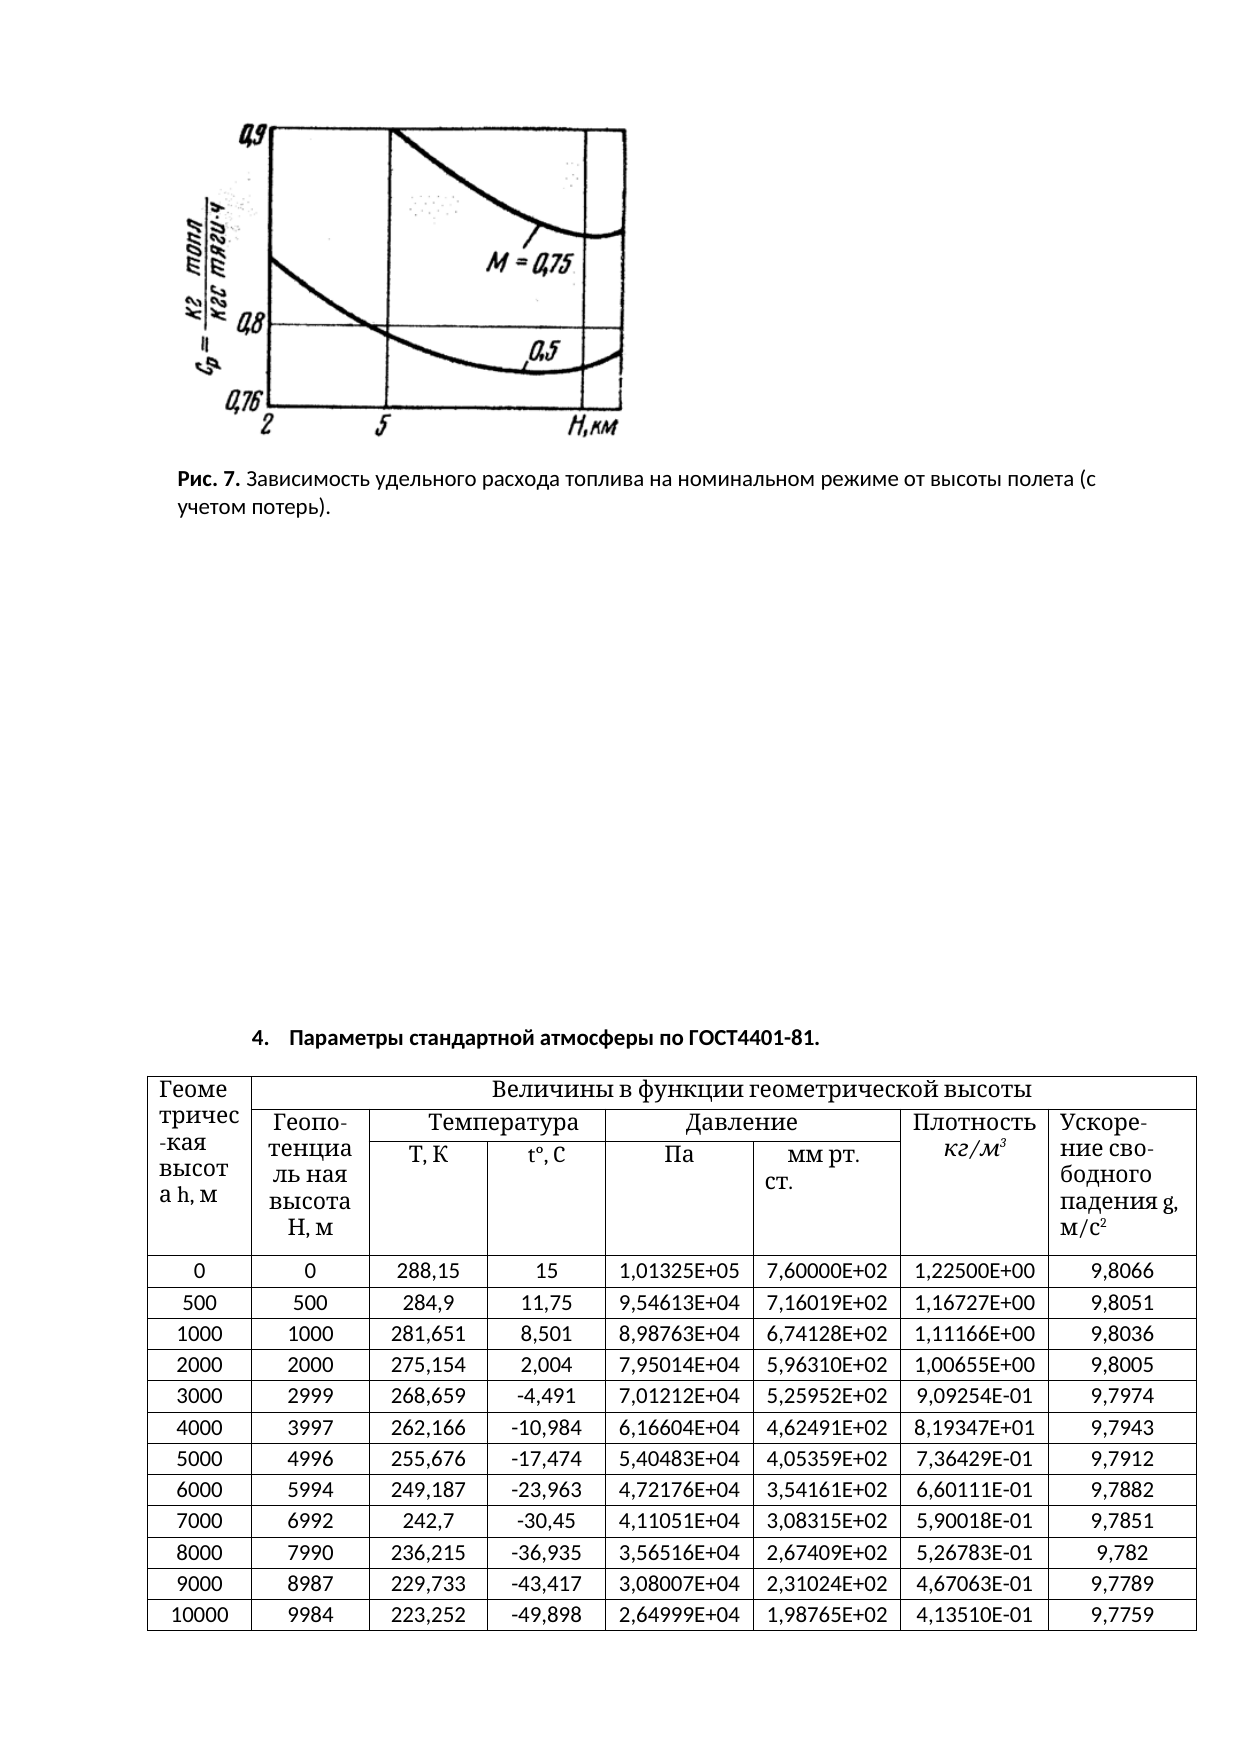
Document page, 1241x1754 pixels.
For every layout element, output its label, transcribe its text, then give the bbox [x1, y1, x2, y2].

table_header Величины в функции геометрической высоты [252, 1077, 1196, 1108]
table_cell 5,26783E-01 [901, 1538, 1048, 1568]
table_cell 3,08315E+02 [754, 1506, 900, 1537]
table_cell 4,13510E-01 [901, 1600, 1048, 1630]
table_cell 3,54161E+02 [754, 1475, 900, 1505]
table_cell 3997 [252, 1413, 369, 1443]
table_cell 9,54613E+04 [606, 1288, 753, 1318]
table_cell 2,004 [488, 1350, 605, 1380]
table_cell 5994 [252, 1475, 369, 1505]
list Параметры стандартной атмосферы по ГОСТ4401-81. [252, 1023, 1152, 1051]
table_cell 1,01325E+05 [606, 1256, 753, 1287]
table_cell 284,9 [370, 1288, 487, 1318]
table_cell 288,15 [370, 1256, 487, 1287]
table_cell 229,733 [370, 1569, 487, 1599]
table_cell 8,501 [488, 1319, 605, 1349]
table_cell 4,62491E+02 [754, 1413, 900, 1443]
table_cell 8987 [252, 1569, 369, 1599]
table_cell 9,7943 [1049, 1413, 1196, 1443]
text учетом потерь). [177, 492, 1152, 520]
table_cell 2,67409E+02 [754, 1538, 900, 1568]
table_cell Плотность кг/м3 [901, 1110, 1048, 1255]
table_cell 9,7882 [1049, 1475, 1196, 1505]
table_cell 262,166 [370, 1413, 487, 1443]
table_cell 9,7974 [1049, 1381, 1196, 1412]
table_cell -10,984 [488, 1413, 605, 1443]
table_cell 1000 [252, 1319, 369, 1349]
table_cell 9,8036 [1049, 1319, 1196, 1349]
table_cell 10000 [148, 1600, 251, 1630]
table_cell -43,417 [488, 1569, 605, 1599]
table_cell 9,7789 [1049, 1569, 1196, 1599]
table_cell 5,96310E+02 [754, 1350, 900, 1380]
table_cell 9,8005 [1049, 1350, 1196, 1380]
table_cell 500 [148, 1288, 251, 1318]
table_cell 223,252 [370, 1600, 487, 1630]
table_cell 2,64999E+04 [606, 1600, 753, 1630]
table_cell 4,05359E+02 [754, 1444, 900, 1474]
table_cell Геопо-тенциаль ная высота Н, м [252, 1110, 369, 1255]
table_cell -30,45 [488, 1506, 605, 1537]
table_cell 7000 [148, 1506, 251, 1537]
table_cell 500 [252, 1288, 369, 1318]
table_cell 5,25952E+02 [754, 1381, 900, 1412]
table_cell 9,7912 [1049, 1444, 1196, 1474]
table_cell 7990 [252, 1538, 369, 1568]
text Рис. 7. Зависимость удельного расхода топлива на номинальном режиме от высоты полета (с [177, 464, 1152, 492]
table_cell 4,72176E+04 [606, 1475, 753, 1505]
table_cell 7,60000E+02 [754, 1256, 900, 1287]
table_cell 4,67063E-01 [901, 1569, 1048, 1599]
table_cell -23,963 [488, 1475, 605, 1505]
table_cell мм рт. ст. [754, 1142, 900, 1255]
table_cell Давление [606, 1110, 900, 1141]
table_cell 0 [252, 1256, 369, 1287]
table_cell 3000 [148, 1381, 251, 1412]
table_cell 1,98765E+02 [754, 1600, 900, 1630]
table_cell Па [606, 1142, 753, 1255]
table_cell 15 [488, 1256, 605, 1287]
table_cell t°, C [488, 1142, 605, 1255]
table_cell 236,215 [370, 1538, 487, 1568]
table_cell 1000 [148, 1319, 251, 1349]
table_header Геометричес-кая высота h, м [148, 1077, 251, 1255]
table_cell 7,16019E+02 [754, 1288, 900, 1318]
table_cell 1,00655E+00 [901, 1350, 1048, 1380]
table_cell 242,7 [370, 1506, 487, 1537]
table_cell -36,935 [488, 1538, 605, 1568]
table_cell 249,187 [370, 1475, 487, 1505]
table_cell 0 [148, 1256, 251, 1287]
table_cell 11,75 [488, 1288, 605, 1318]
table_cell 9000 [148, 1569, 251, 1599]
table_cell -17,474 [488, 1444, 605, 1474]
table_cell 6000 [148, 1475, 251, 1505]
table_cell 9,7759 [1049, 1600, 1196, 1630]
table_cell 2999 [252, 1381, 369, 1412]
table_cell 2000 [252, 1350, 369, 1380]
table_cell 3,56516E+04 [606, 1538, 753, 1568]
table_cell Ускоре-ние сво-бодного падения g, м/с2 [1049, 1110, 1196, 1255]
table_cell 6,60111E-01 [901, 1475, 1048, 1505]
table_cell 6,74128E+02 [754, 1319, 900, 1349]
table_cell 5000 [148, 1444, 251, 1474]
table_cell 2000 [148, 1350, 251, 1380]
table_cell 5,40483E+04 [606, 1444, 753, 1474]
table_cell Температура [370, 1110, 605, 1141]
table_cell 3,08007E+04 [606, 1569, 753, 1599]
table_cell 281,651 [370, 1319, 487, 1349]
table_cell 6,16604E+04 [606, 1413, 753, 1443]
table_cell 6992 [252, 1506, 369, 1537]
table_cell 9,09254E-01 [901, 1381, 1048, 1412]
table_cell 4000 [148, 1413, 251, 1443]
table_cell -4,491 [488, 1381, 605, 1412]
table_cell 9,8066 [1049, 1256, 1196, 1287]
table_cell 4996 [252, 1444, 369, 1474]
table_cell 9,782 [1049, 1538, 1196, 1568]
table_cell 7,01212E+04 [606, 1381, 753, 1412]
table_cell 9984 [252, 1600, 369, 1630]
table_cell 4,11051E+04 [606, 1506, 753, 1537]
table_cell 1,11166E+00 [901, 1319, 1048, 1349]
table_cell 275,154 [370, 1350, 487, 1380]
table_cell 7,36429E-01 [901, 1444, 1048, 1474]
table_cell 268,659 [370, 1381, 487, 1412]
table_cell 9,8051 [1049, 1288, 1196, 1318]
table_cell Т, К [370, 1142, 487, 1255]
table_cell 5,90018E-01 [901, 1506, 1048, 1537]
table_cell 2,31024E+02 [754, 1569, 900, 1599]
table_cell -49,898 [488, 1600, 605, 1630]
table_cell 1,22500E+00 [901, 1256, 1048, 1287]
table_cell 1,16727E+00 [901, 1288, 1048, 1318]
table_cell 8,19347E+01 [901, 1413, 1048, 1443]
table_cell 9,7851 [1049, 1506, 1196, 1537]
table_cell 7,95014E+04 [606, 1350, 753, 1380]
table_cell 255,676 [370, 1444, 487, 1474]
table_cell 8,98763E+04 [606, 1319, 753, 1349]
table_cell 8000 [148, 1538, 251, 1568]
